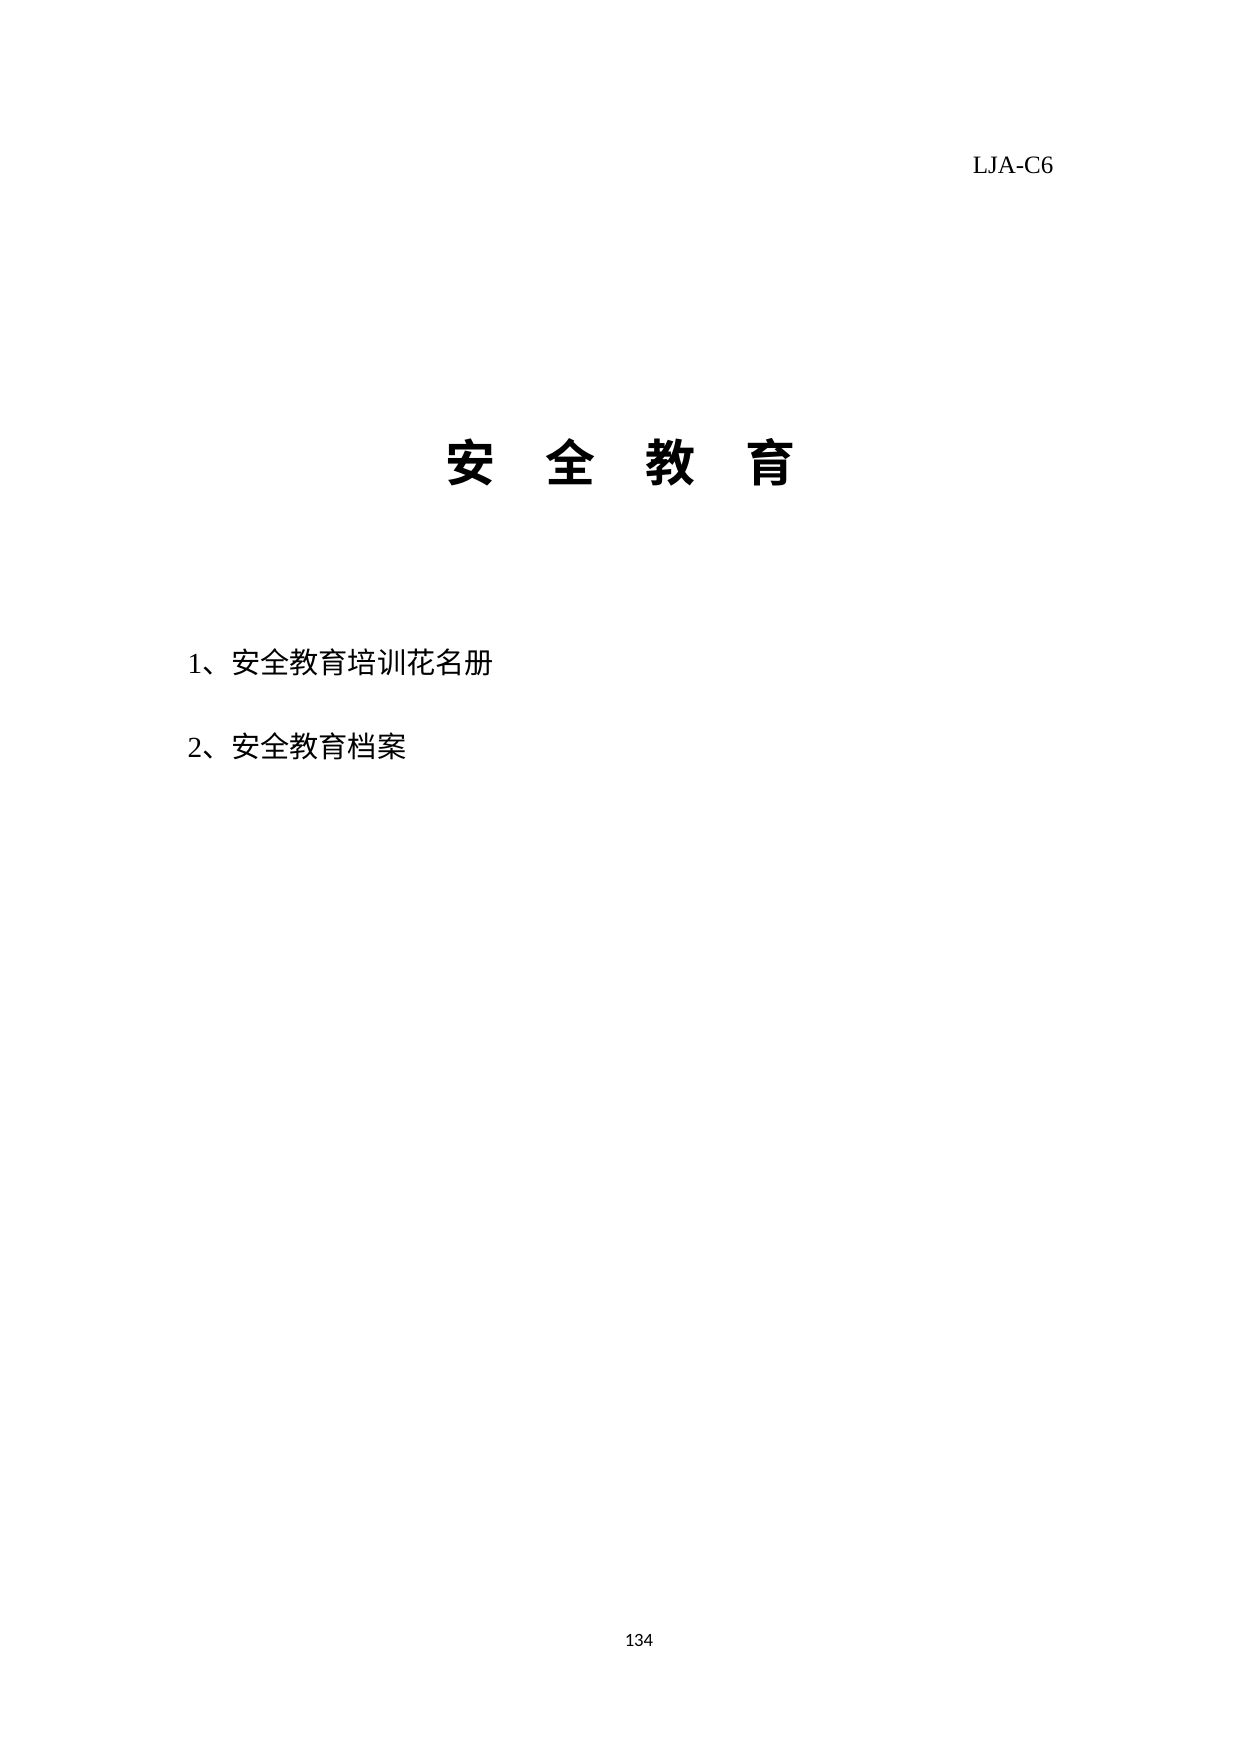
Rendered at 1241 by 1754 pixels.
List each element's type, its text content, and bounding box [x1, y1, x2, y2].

text 安 全 教 育 [187, 423, 1053, 496]
subtitle LJA-C6 [187, 150, 1053, 179]
text 2、安全教育档案 [187, 724, 1053, 766]
text 1、安全教育培训花名册 [187, 639, 1053, 682]
